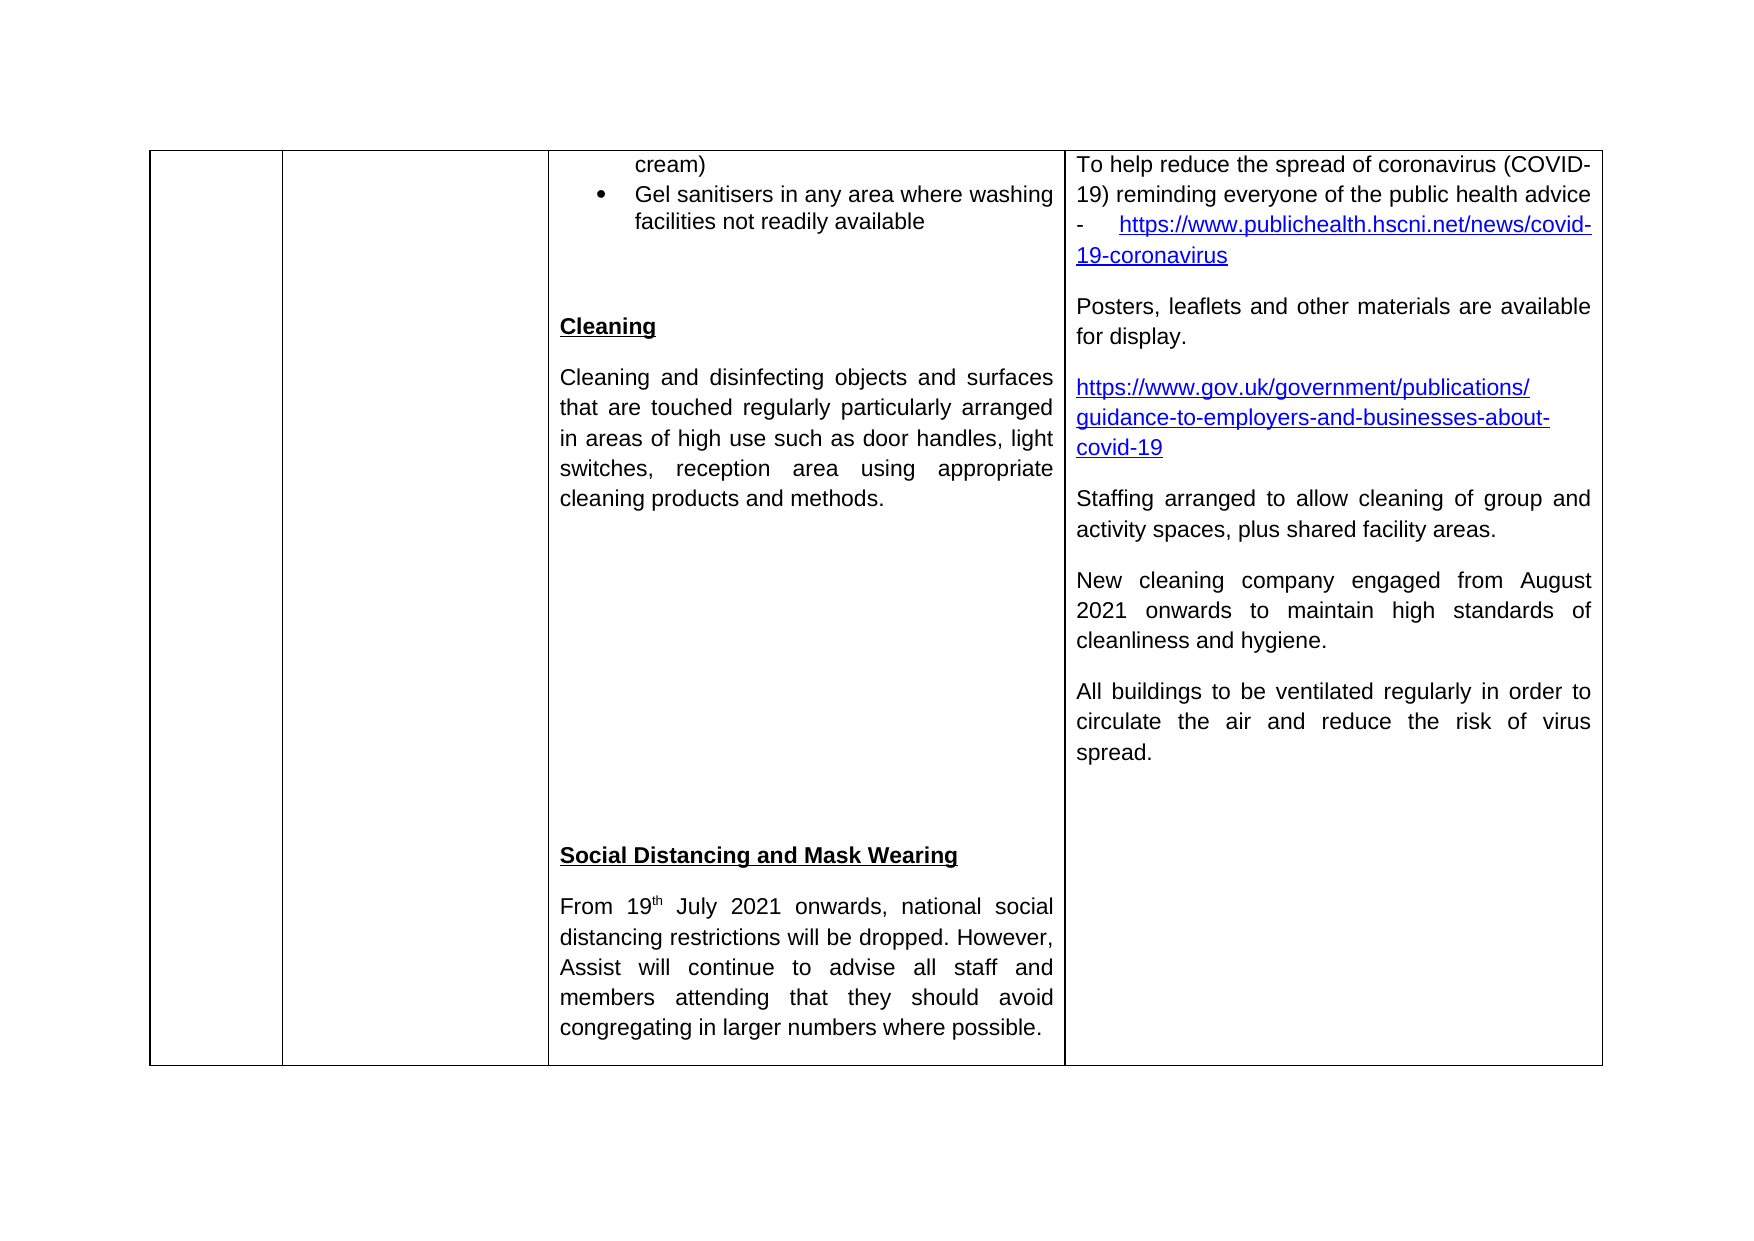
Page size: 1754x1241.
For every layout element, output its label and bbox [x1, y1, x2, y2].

table_cell [283, 151, 548, 1065]
table_cell [549, 151, 1064, 1065]
table_cell [1066, 151, 1602, 1065]
table_cell [151, 151, 282, 1065]
